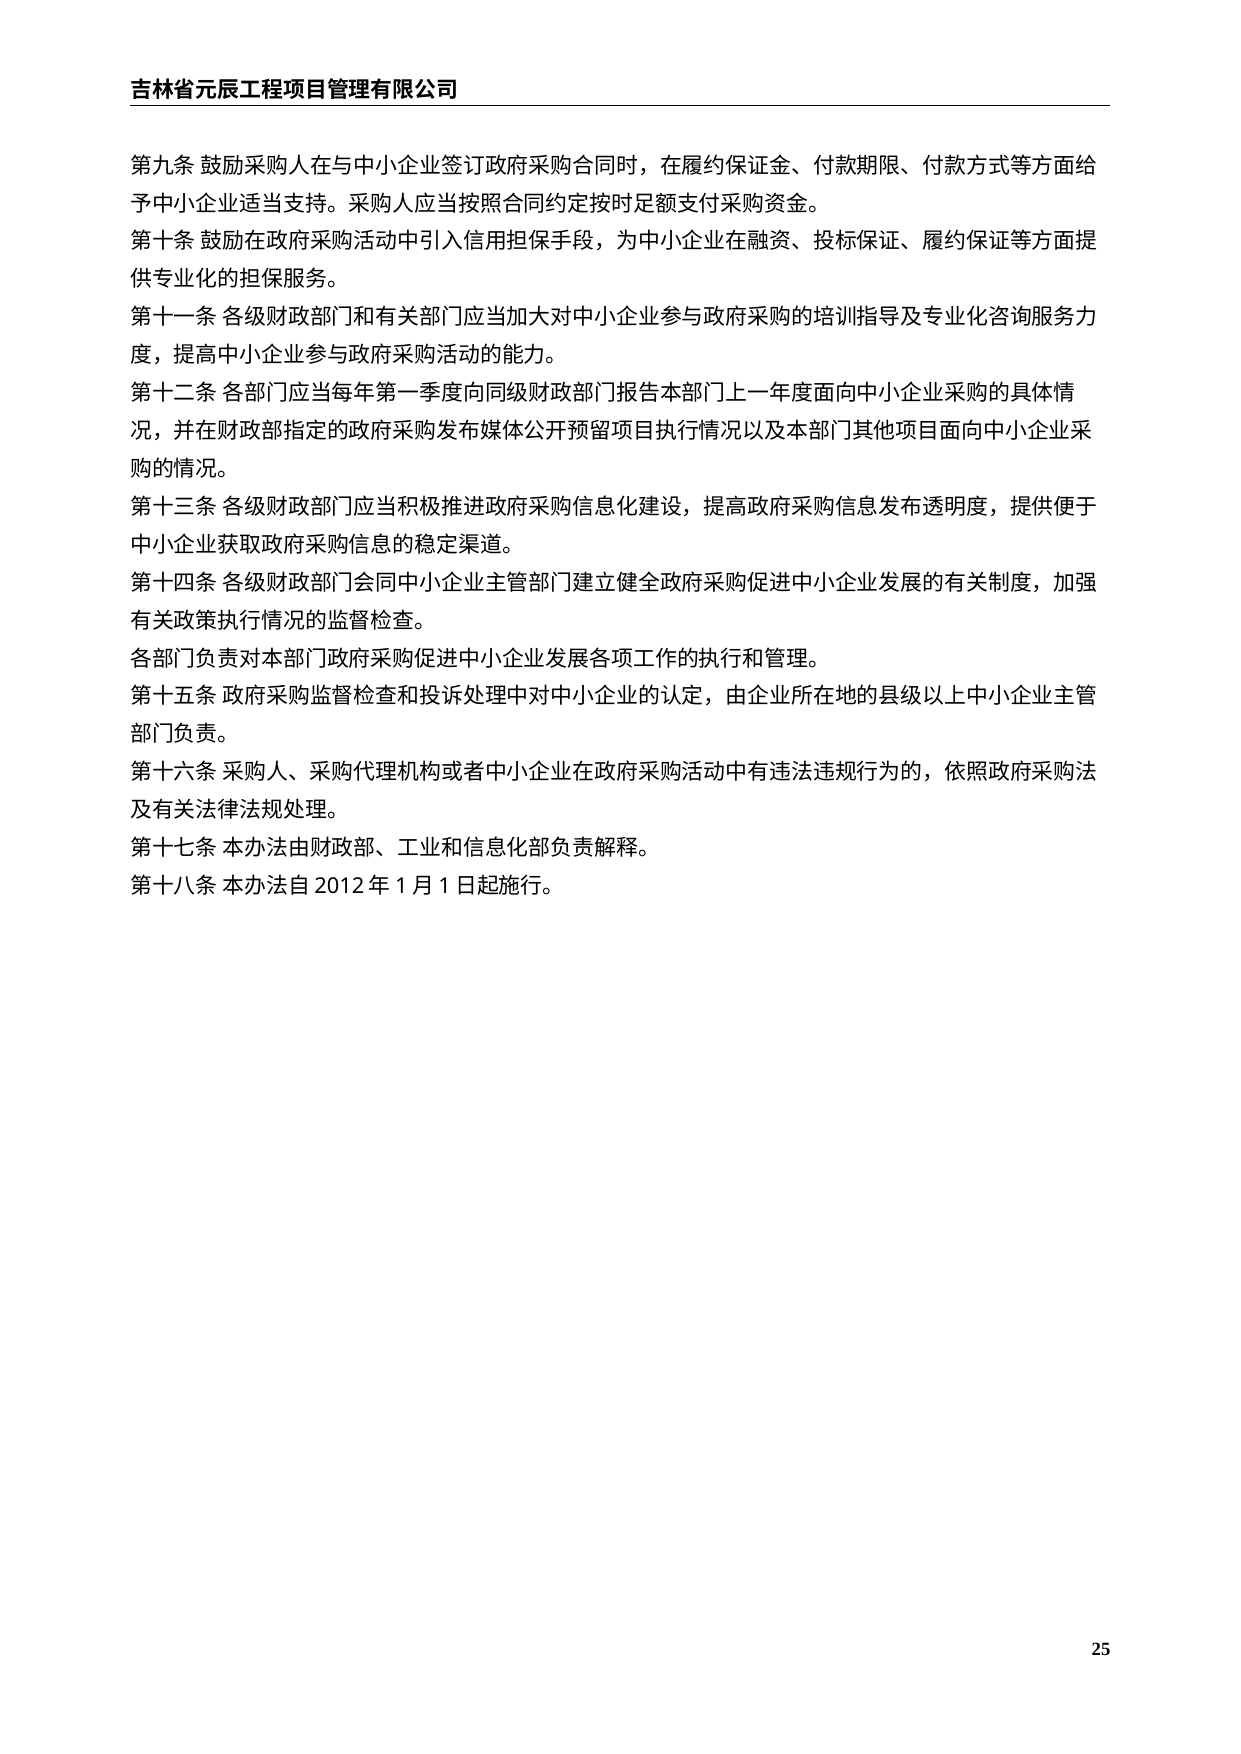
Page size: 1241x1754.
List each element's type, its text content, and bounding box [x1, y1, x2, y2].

text 第九条 鼓励采购人在与中小企业签订政府采购合同时，在履约保证金、付款期限、付款方式等方面给予中小企业适当支持。采购人应当按照合同约定按时足额支付采购资金。 [130, 148, 1110, 217]
text 第十七条 本办法由财政部、工业和信息化部负责解释。 [130, 830, 1110, 862]
text 第十八条 本办法自2012年1月1日起施行。 [130, 868, 1110, 900]
text 第十二条 各部门应当每年第一季度向同级财政部门报告本部门上一年度面向中小企业采购的具体情况，并在财政部指定的政府采购发布媒体公开预留项目执行情况以及本部门其他项目面向中小企业采购的情况。 [130, 375, 1110, 483]
text 第十一条 各级财政部门和有关部门应当加大对中小企业参与政府采购的培训指导及专业化咨询服务力度，提高中小企业参与政府采购活动的能力。 [130, 299, 1110, 369]
text 第十三条 各级财政部门应当积极推进政府采购信息化建设，提高政府采购信息发布透明度，提供便于中小企业获取政府采购信息的稳定渠道。 [130, 489, 1110, 558]
text 第十条 鼓励在政府采购活动中引入信用担保手段，为中小企业在融资、投标保证、履约保证等方面提供专业化的担保服务。 [130, 223, 1110, 293]
text 第十五条 政府采购监督检查和投诉处理中对中小企业的认定，由企业所在地的县级以上中小企业主管部门负责。 [130, 678, 1110, 748]
text 各部门负责对本部门政府采购促进中小企业发展各项工作的执行和管理。 [130, 641, 1110, 672]
text 第十四条 各级财政部门会同中小企业主管部门建立健全政府采购促进中小企业发展的有关制度，加强有关政策执行情况的监督检查。 [130, 565, 1110, 634]
text 第十六条 采购人、采购代理机构或者中小企业在政府采购活动中有违法违规行为的，依照政府采购法及有关法律法规处理。 [130, 754, 1110, 824]
